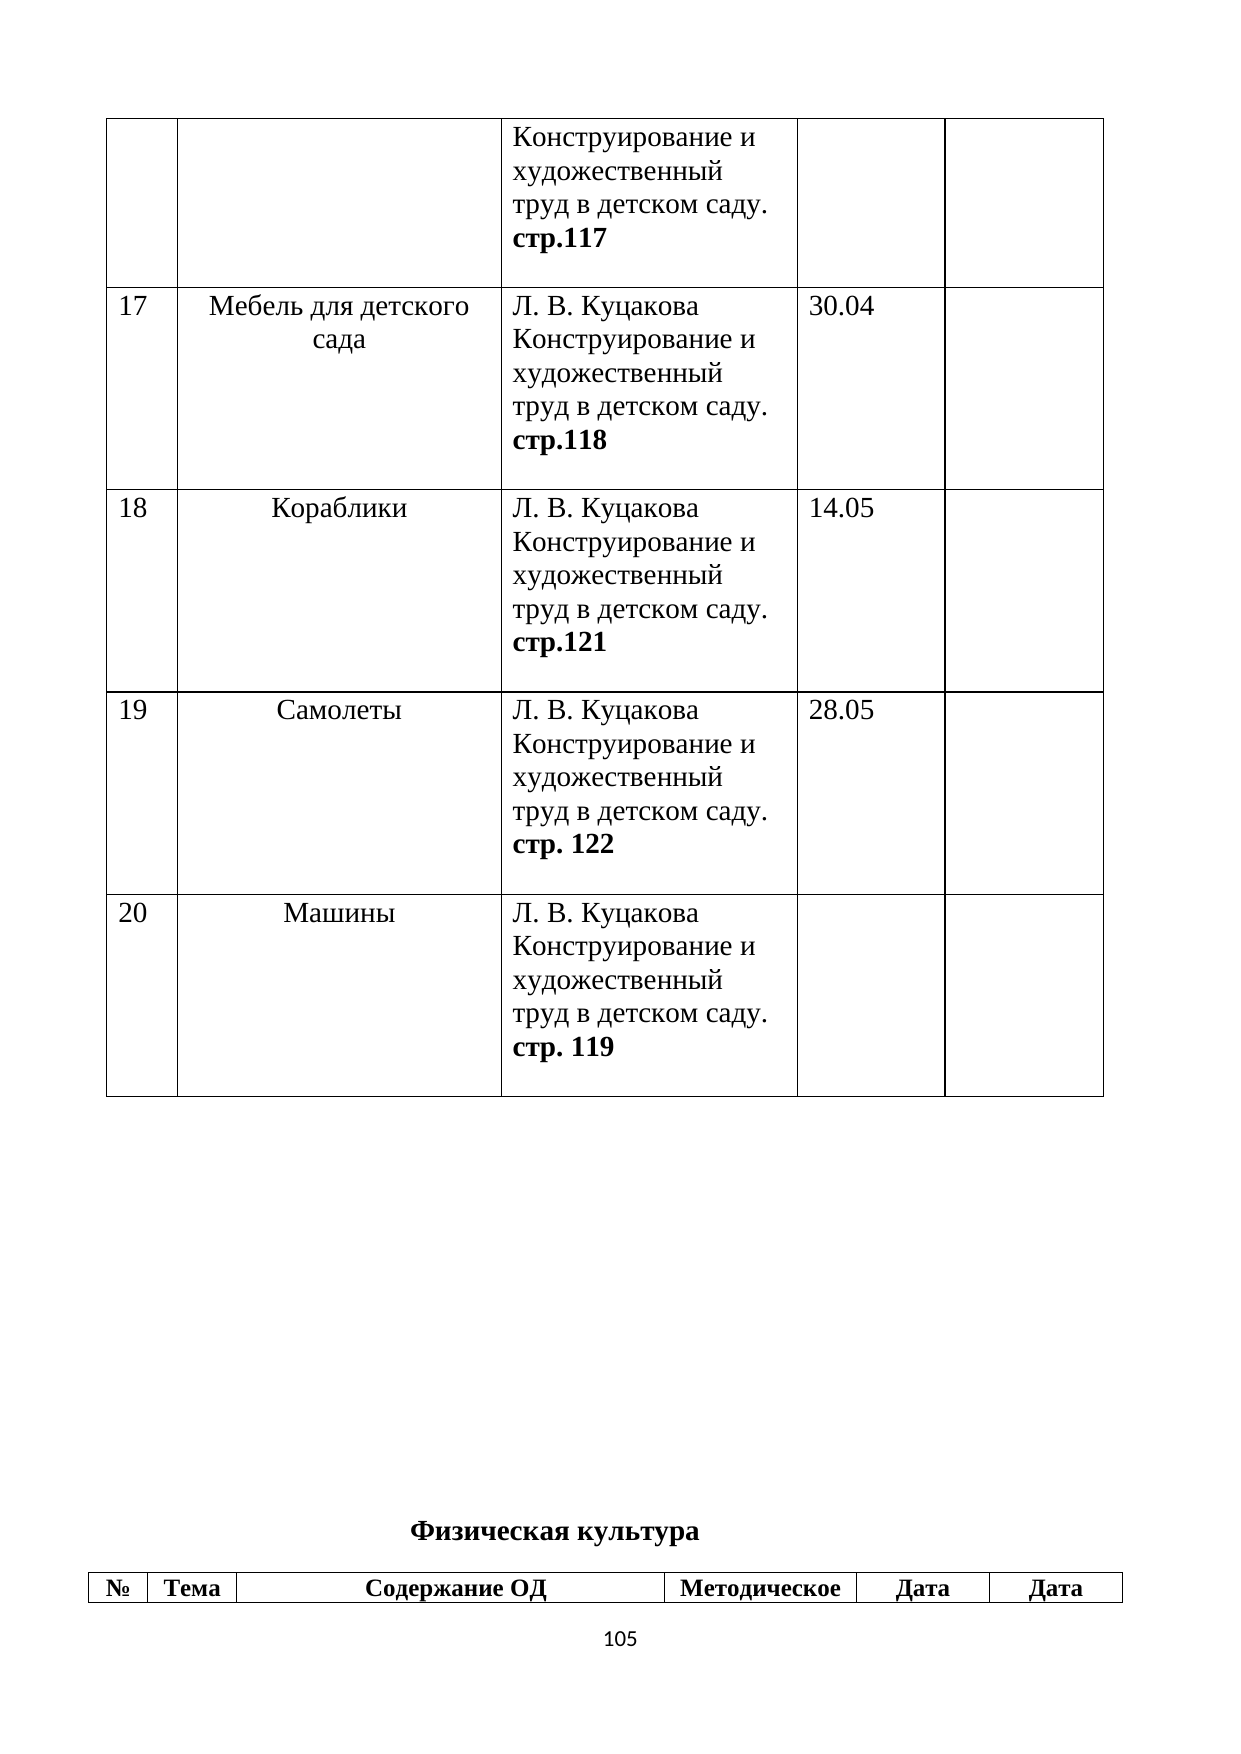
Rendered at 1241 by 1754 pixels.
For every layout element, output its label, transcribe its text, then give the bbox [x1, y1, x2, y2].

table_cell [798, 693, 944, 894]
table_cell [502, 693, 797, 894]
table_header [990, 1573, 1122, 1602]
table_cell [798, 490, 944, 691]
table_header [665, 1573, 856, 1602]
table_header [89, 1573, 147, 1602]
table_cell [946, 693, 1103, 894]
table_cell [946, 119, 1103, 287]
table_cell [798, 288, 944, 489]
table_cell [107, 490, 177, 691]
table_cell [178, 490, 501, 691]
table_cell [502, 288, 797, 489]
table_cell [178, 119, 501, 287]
text Физическая культура [118, 1513, 1122, 1546]
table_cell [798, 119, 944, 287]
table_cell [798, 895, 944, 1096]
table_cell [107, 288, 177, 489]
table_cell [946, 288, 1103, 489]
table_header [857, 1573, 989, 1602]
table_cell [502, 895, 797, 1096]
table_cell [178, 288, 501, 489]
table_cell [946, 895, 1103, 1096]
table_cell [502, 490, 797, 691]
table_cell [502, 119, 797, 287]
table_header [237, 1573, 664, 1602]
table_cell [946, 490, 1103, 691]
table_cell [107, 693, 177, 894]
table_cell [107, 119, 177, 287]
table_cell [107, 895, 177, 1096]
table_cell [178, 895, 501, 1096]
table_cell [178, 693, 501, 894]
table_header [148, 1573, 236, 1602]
